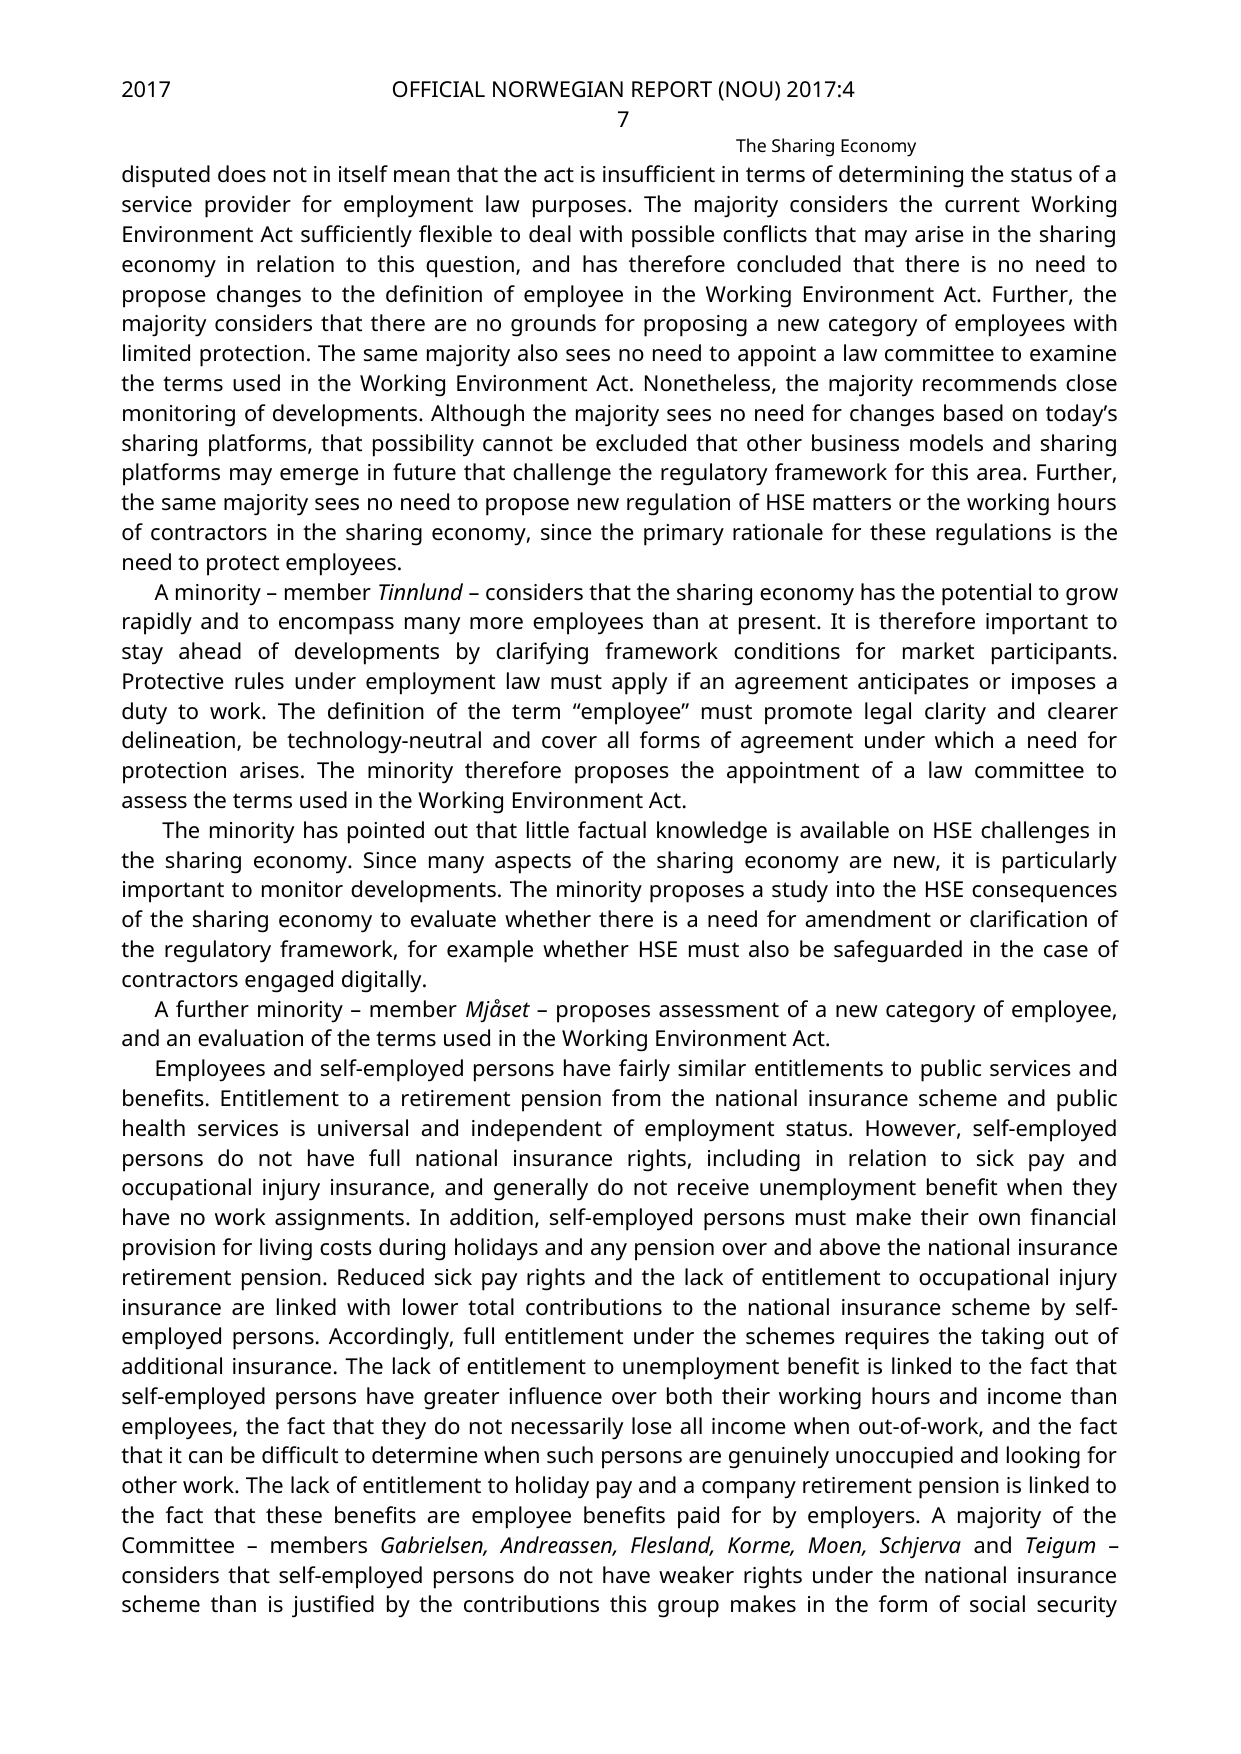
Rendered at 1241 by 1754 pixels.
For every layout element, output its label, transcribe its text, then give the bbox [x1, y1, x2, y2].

text The minority has pointed out that little factual knowledge is available on HSE challenges in the sharing economy. Since many aspects of the sharing economy are new, it is particularly important to monitor developments. The minority proposes a study into the HSE consequences of the sharing economy to evaluate whether there is a need for amendment or clarification of the regulatory framework, for example whether HSE must also be safeguarded in the case of contractors engaged digitally. [121, 815, 1119, 994]
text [121, 1053, 1119, 1619]
text A further minority – member Mjåset – proposes assessment of a new category of employee, and an evaluation of the terms used in the Working Environment Act. [121, 994, 1119, 1053]
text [121, 159, 1119, 577]
text A minority – member Tinnlund – considers that the sharing economy has the potential to grow rapidly and to encompass many more employees than at present. It is therefore important to stay ahead of developments by clarifying framework conditions for market participants. Protective rules under employment law must apply if an agreement anticipates or imposes a duty to work. The definition of the term “employee” must promote legal clarity and clearer delineation, be technology-neutral and cover all forms of agreement under which a need for protection arises. The minority therefore proposes the appointment of a law committee to assess the terms used in the Working Environment Act. [121, 577, 1119, 815]
